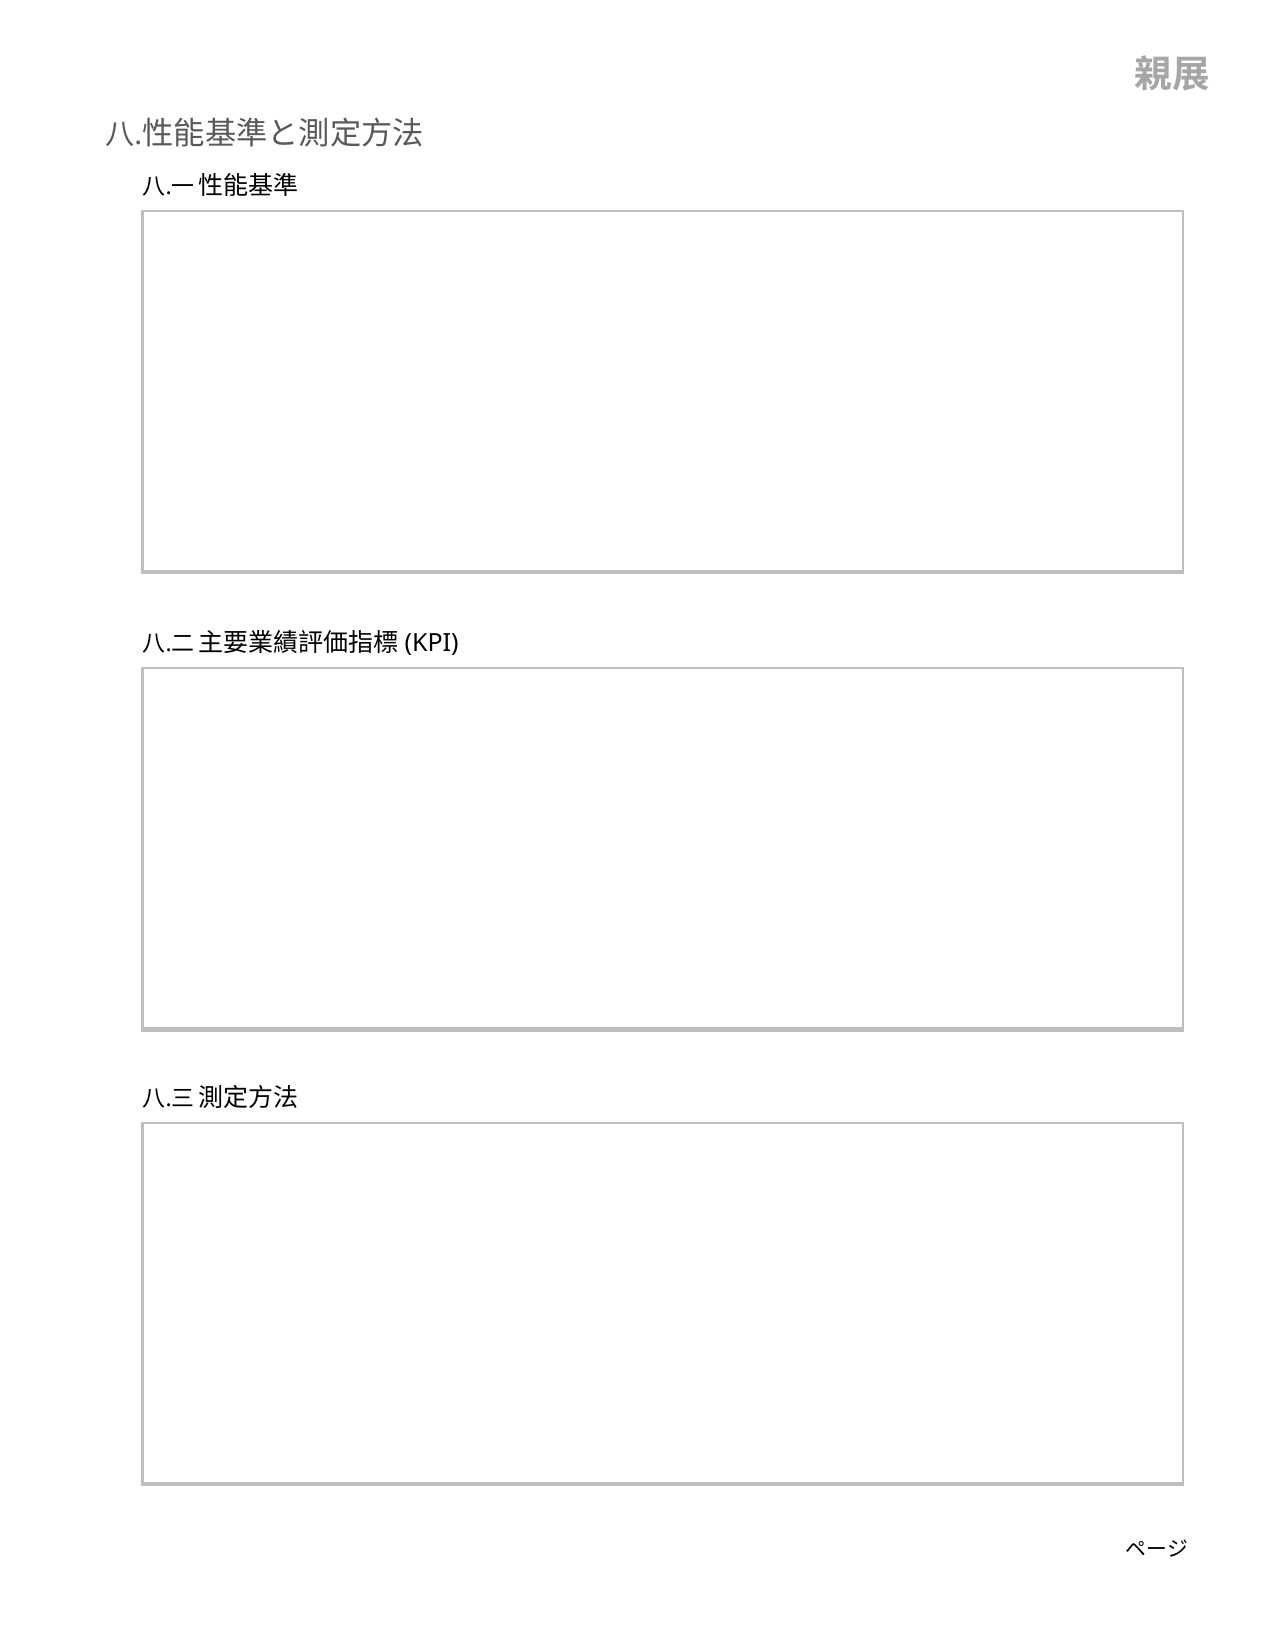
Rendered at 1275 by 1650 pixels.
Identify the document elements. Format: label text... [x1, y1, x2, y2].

subtitle 測定方法 [142, 1082, 1200, 1113]
table_header [144, 669, 1182, 1027]
table_header [144, 212, 1182, 569]
subtitle 性能基準 [142, 170, 1200, 201]
subtitle 性能基準と測定方法 [105, 113, 1200, 153]
subtitle 主要業績評価指標 (KPI) [142, 624, 1200, 659]
table_header [144, 1124, 1182, 1482]
